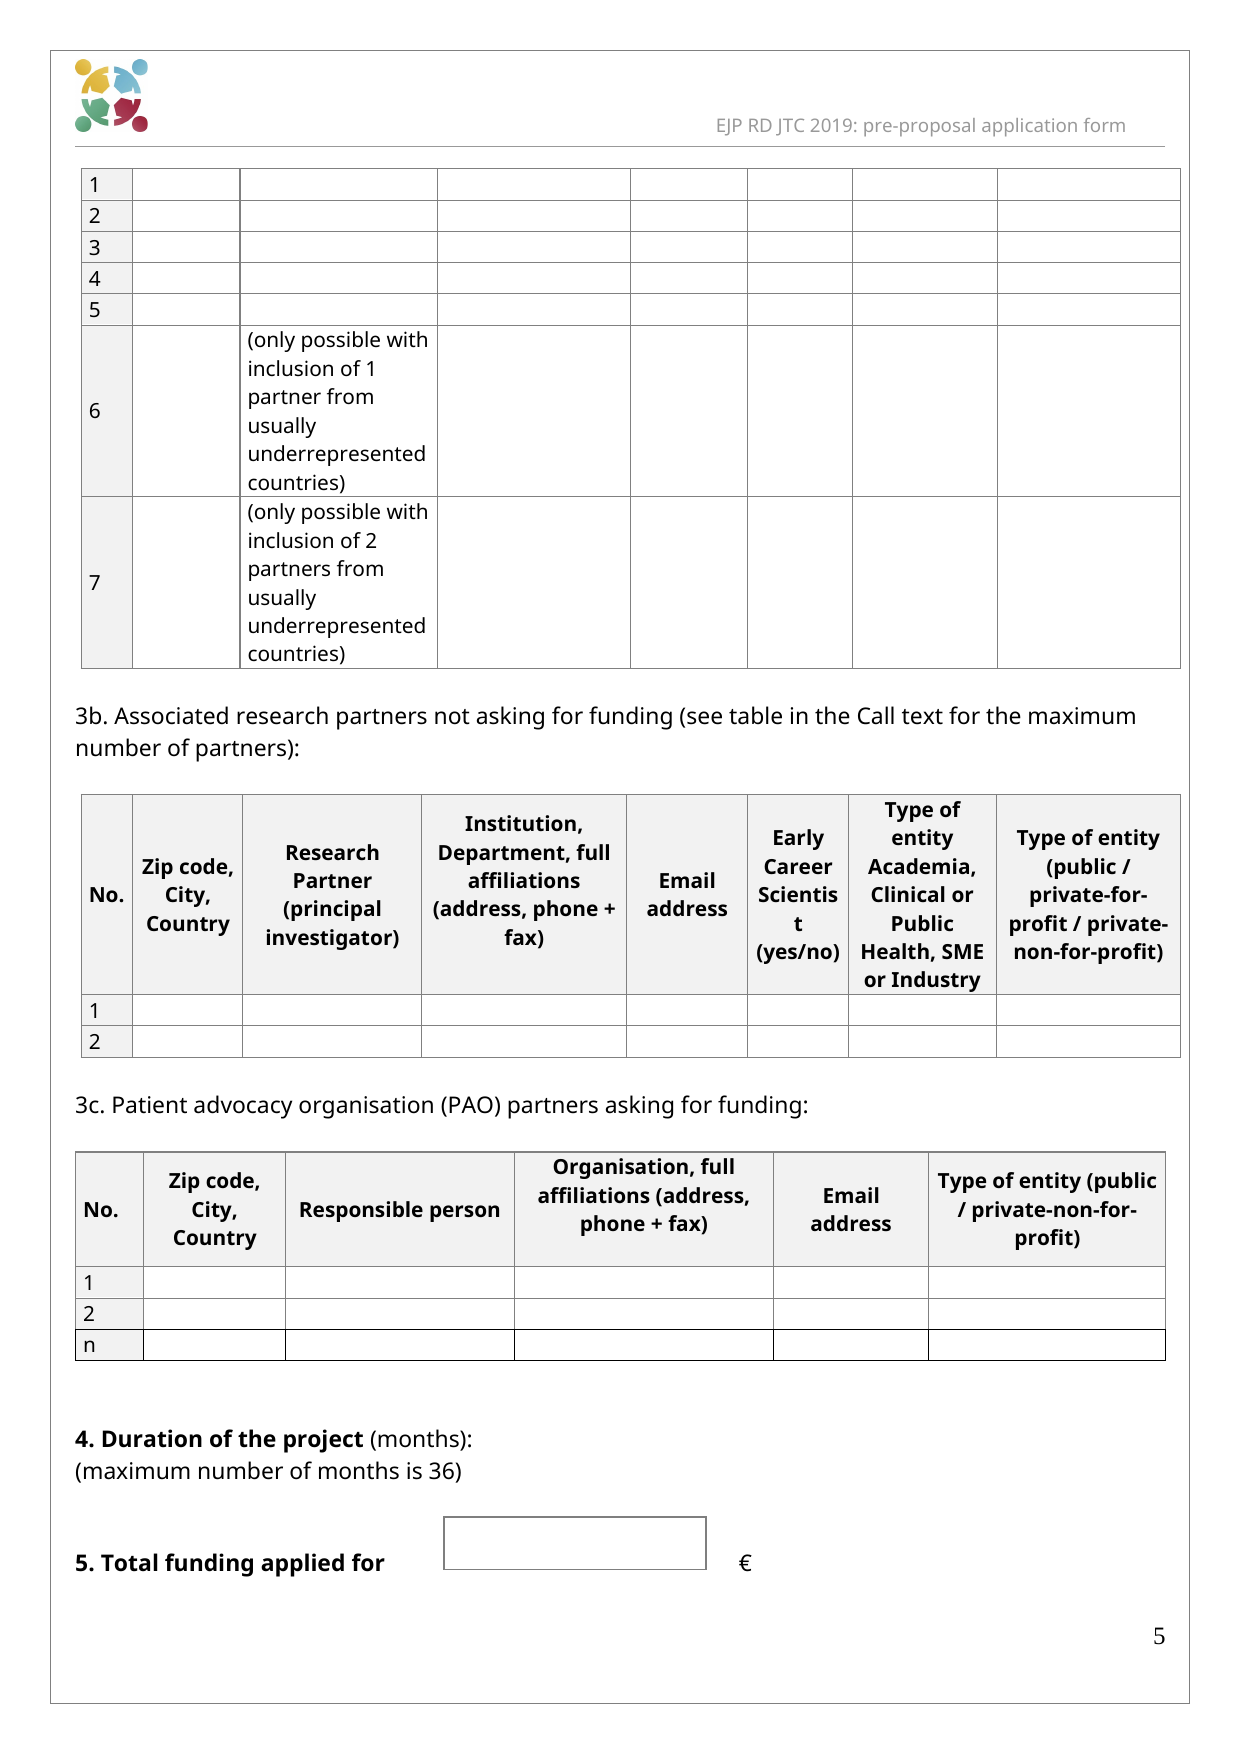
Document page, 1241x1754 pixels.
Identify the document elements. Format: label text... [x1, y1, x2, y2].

table_cell [748, 169, 852, 199]
text (maximum number of months is 36) [75, 1455, 1165, 1486]
table_cell [631, 201, 747, 231]
table_cell [998, 326, 1180, 496]
table_cell [422, 995, 626, 1025]
table_cell [241, 294, 437, 324]
table_cell [748, 232, 852, 262]
table_cell [748, 326, 852, 496]
table_header Institution, Department, full affiliations (address, phone + fax) [422, 795, 626, 994]
table_cell [631, 263, 747, 293]
table_cell [243, 1026, 421, 1057]
table_cell 3 [82, 232, 132, 262]
table_cell [133, 995, 242, 1025]
table_cell [144, 1267, 285, 1297]
text 5. Total funding applied for € [75, 1517, 1165, 1578]
table_header No. [82, 795, 132, 994]
table_cell [133, 169, 239, 199]
table_cell 7 [82, 497, 132, 668]
table_cell [853, 294, 997, 324]
table_cell [133, 1026, 242, 1057]
table_cell 6 [82, 326, 132, 496]
table_header Type of entity (public / private-non-for-profit) [929, 1153, 1165, 1266]
table_cell [286, 1267, 514, 1297]
table_cell 2 [82, 1026, 132, 1057]
table_cell [853, 232, 997, 262]
text 3b. Associated research partners not asking for funding (see table in the Call text for the maximum number of partners): [75, 700, 1165, 763]
table_cell [631, 497, 747, 668]
table_header Email address [774, 1153, 928, 1266]
table_cell [631, 326, 747, 496]
table_cell [241, 201, 437, 231]
table_cell [241, 263, 437, 293]
table_cell [243, 995, 421, 1025]
table_cell [515, 1330, 773, 1360]
table_header No. [76, 1153, 143, 1266]
table_cell [627, 995, 747, 1025]
table_cell [438, 263, 630, 293]
table_cell [144, 1299, 285, 1329]
table_cell (only possible with inclusion of 2 partners from usually underrepresented countries) [241, 497, 437, 668]
table_cell [241, 232, 437, 262]
table_header Email address [627, 795, 747, 994]
table_cell [631, 169, 747, 199]
table_header Zip code, City, Country [133, 795, 242, 994]
table_cell [849, 995, 996, 1025]
text 4. Duration of the project (months): [75, 1423, 1165, 1455]
table_cell [133, 294, 239, 324]
table_cell [929, 1330, 1165, 1360]
table_cell [998, 169, 1180, 199]
text 3c. Patient advocacy organisation (PAO) partners asking for funding: [75, 1089, 1165, 1120]
table_cell 2 [76, 1299, 143, 1329]
table_cell [438, 326, 630, 496]
table_cell (only possible with inclusion of 1 partner from usually underrepresented countries) [241, 326, 437, 496]
table_header Research Partner (principal investigator) [243, 795, 421, 994]
table_header Organisation, full affiliations (address, phone + fax) [515, 1153, 773, 1266]
table_cell 1 [82, 995, 132, 1025]
table_header Type of entity Academia, Clinical or Public Health, SME or Industry [849, 795, 996, 994]
table_cell [849, 1026, 996, 1057]
table_cell [929, 1267, 1165, 1297]
table_cell [438, 497, 630, 668]
table_cell [133, 232, 239, 262]
table_cell 1 [82, 169, 132, 199]
table_cell [631, 232, 747, 262]
table_cell [853, 169, 997, 199]
table_cell [748, 497, 852, 668]
table_header Zip code, City, Country [144, 1153, 285, 1266]
table_cell [929, 1299, 1165, 1329]
table_cell [286, 1330, 514, 1360]
table_cell [748, 201, 852, 231]
table_cell [438, 294, 630, 324]
table_cell [144, 1330, 285, 1360]
table_cell [853, 201, 997, 231]
picture [75, 59, 148, 132]
table_cell [998, 497, 1180, 668]
table_cell [631, 294, 747, 324]
table_cell n [76, 1330, 143, 1360]
table_header Type of entity (public / private-for-profit / private-non-for-profit) [997, 795, 1180, 994]
table_cell [998, 263, 1180, 293]
table_cell 5 [82, 294, 132, 324]
table_cell [133, 497, 239, 668]
table_cell [748, 263, 852, 293]
table_cell [286, 1299, 514, 1329]
table_cell 1 [76, 1267, 143, 1297]
table_cell 2 [82, 201, 132, 231]
table_header Responsible person [286, 1153, 514, 1266]
table_cell [133, 263, 239, 293]
table_cell [515, 1299, 773, 1329]
table_cell [998, 294, 1180, 324]
table_cell [774, 1330, 928, 1360]
table_cell [133, 326, 239, 496]
table_cell [774, 1267, 928, 1297]
table_cell [998, 201, 1180, 231]
table_cell [853, 263, 997, 293]
table_cell [748, 995, 848, 1025]
table_cell [515, 1267, 773, 1297]
table_cell [997, 995, 1180, 1025]
table_cell [438, 169, 630, 199]
table_cell 4 [82, 263, 132, 293]
table_cell [998, 232, 1180, 262]
table_cell [438, 201, 630, 231]
table_cell [438, 232, 630, 262]
table_cell [997, 1026, 1180, 1057]
table_cell [853, 497, 997, 668]
table_cell [422, 1026, 626, 1057]
table_cell [627, 1026, 747, 1057]
table_cell [853, 326, 997, 496]
table_cell [774, 1299, 928, 1329]
table_header Early Career Scientist (yes/no) [748, 795, 848, 994]
table_cell [748, 1026, 848, 1057]
table_cell [133, 201, 239, 231]
table_cell [241, 169, 437, 199]
table_cell [748, 294, 852, 324]
